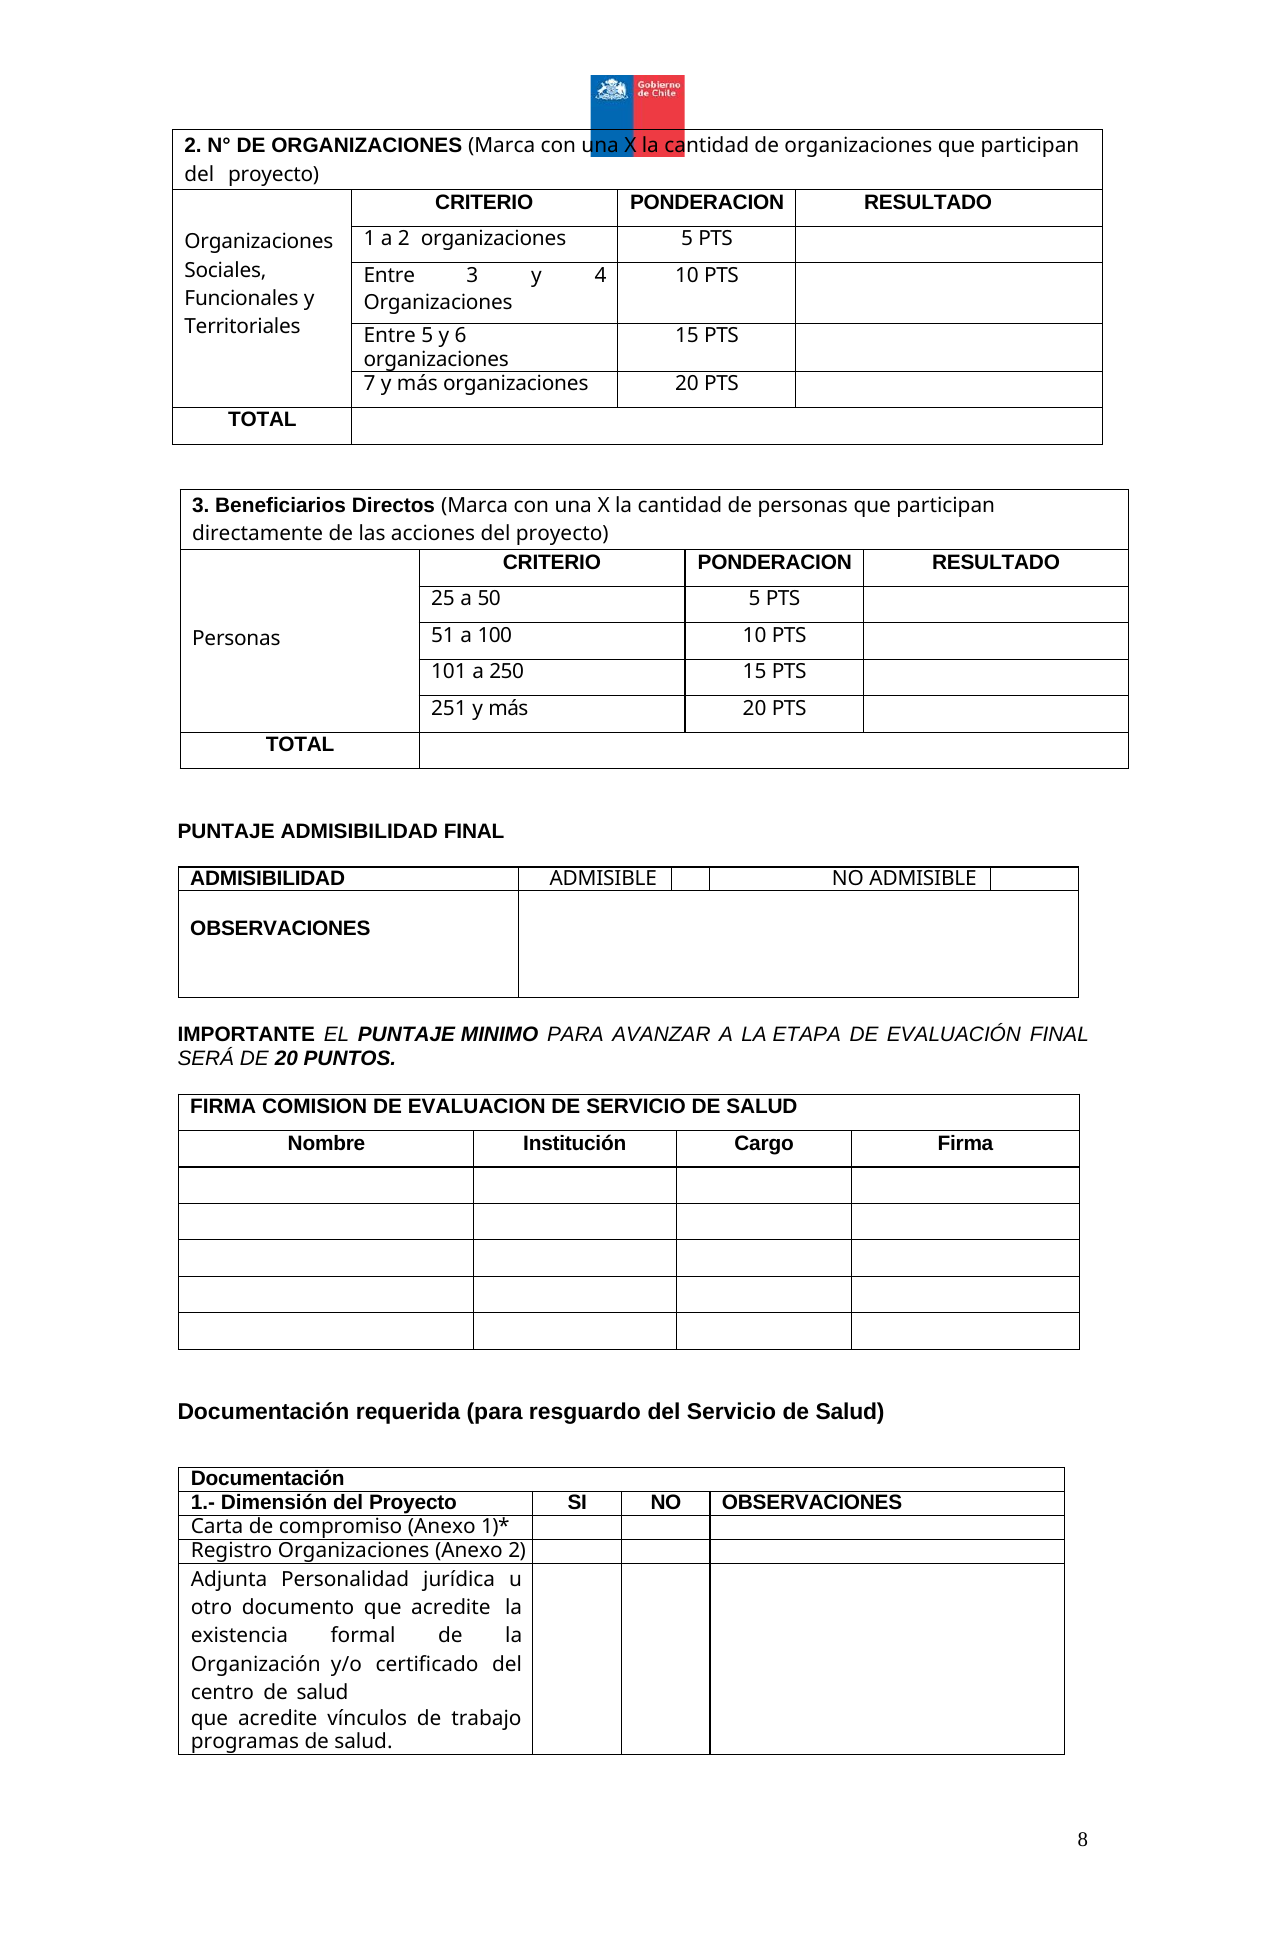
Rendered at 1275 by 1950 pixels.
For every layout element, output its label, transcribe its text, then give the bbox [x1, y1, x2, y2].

table_cell 5 PTS [618, 227, 795, 262]
table_cell [852, 1240, 1079, 1276]
table_cell [677, 1168, 851, 1203]
table_cell [519, 891, 1078, 997]
table_cell 251 y más [420, 696, 684, 732]
table_cell [711, 1564, 1064, 1754]
table_cell 25 a 50 [420, 587, 684, 622]
table_cell 15 PTS [686, 660, 863, 695]
table_cell [474, 1313, 676, 1349]
table_cell PONDERACION [618, 190, 795, 226]
table_cell [474, 1204, 676, 1239]
table_cell [533, 1516, 621, 1539]
table_cell [852, 1168, 1079, 1203]
table_cell 7 y más organizaciones [352, 372, 617, 407]
table_header 3. Beneficiarios Directos (Marca con una X la cantidad de personas que participan directamente de las acciones del proyecto) [181, 490, 1128, 549]
table_cell Registro Organizaciones (Anexo 2) [179, 1540, 532, 1563]
table_cell [711, 1540, 1064, 1563]
table_cell Entre 5 y 6 organizaciones [352, 324, 617, 371]
table_cell CRITERIO [352, 190, 617, 226]
table_cell CRITERIO [420, 550, 684, 586]
table_cell [677, 1277, 851, 1312]
table_cell [852, 1313, 1079, 1349]
table_cell [474, 1277, 676, 1312]
table_cell 10 PTS [618, 263, 795, 323]
table_cell [796, 324, 1102, 371]
table_cell [622, 1564, 709, 1754]
table_cell [864, 587, 1128, 622]
table_cell PONDERACION [686, 550, 863, 586]
table_cell Institución [474, 1131, 676, 1166]
table_header Documentación [179, 1468, 1064, 1491]
table_cell Entre 3 y 4 Organizaciones [352, 263, 617, 323]
table_header ADMISIBILIDAD [179, 868, 518, 890]
table_cell TOTAL [173, 408, 351, 443]
table_cell Personas [181, 550, 419, 732]
table_cell OBSERVACIONES [711, 1492, 1064, 1515]
subtitle Documentación requerida (para resguardo del Servicio de Salud) [177, 1398, 1237, 1424]
table_cell RESULTADO [796, 190, 1102, 226]
table_cell Firma [852, 1131, 1079, 1166]
table_cell [533, 1564, 621, 1754]
table_cell [864, 660, 1128, 695]
table_cell [864, 623, 1128, 659]
table_cell Carta de compromiso (Anexo 1)* [179, 1516, 532, 1539]
table_cell [677, 1204, 851, 1239]
table_cell Adjunta Personalidad jurídica u otro documento que acredite la existencia formal de la Organización y/o certificado del centro de salud que acredite vínculos de trabajo programas de salud. [179, 1564, 532, 1754]
table_cell [852, 1204, 1079, 1239]
table_cell [474, 1168, 676, 1203]
table_cell Nombre [179, 1131, 473, 1166]
table_cell [179, 1204, 473, 1239]
table_cell 10 PTS [686, 623, 863, 659]
table_cell 15 PTS [618, 324, 795, 371]
table_cell [352, 408, 1102, 443]
table_cell [622, 1516, 709, 1539]
table_cell [711, 1516, 1064, 1539]
table_cell [533, 1540, 621, 1563]
table_cell [179, 1277, 473, 1312]
table_header NO ADMISIBLE [710, 868, 990, 890]
table_cell 51 a 100 [420, 623, 684, 659]
table_cell [796, 227, 1102, 262]
table_cell 1 a 2 organizaciones [352, 227, 617, 262]
table_cell [796, 372, 1102, 407]
table_cell [179, 1313, 473, 1349]
table_cell RESULTADO [864, 550, 1128, 586]
table_cell [852, 1277, 1079, 1312]
table_header ADMISIBLE [519, 868, 671, 890]
table_cell SI [533, 1492, 621, 1515]
table_cell 101 a 250 [420, 660, 684, 695]
picture [590, 75, 685, 129]
table_cell [796, 263, 1102, 323]
table_cell [179, 1168, 473, 1203]
table_cell [622, 1540, 709, 1563]
table_cell [677, 1313, 851, 1349]
table_cell [474, 1240, 676, 1276]
text PUNTAJE ADMISIBILIDAD FINAL [177, 819, 1237, 843]
table_header 2. N° DE ORGANIZACIONES (Marca con una X la cantidad de organizaciones que participan del proyecto) [173, 130, 1102, 189]
table_cell NO [622, 1492, 709, 1515]
table_cell [864, 696, 1128, 732]
table_cell 5 PTS [686, 587, 863, 622]
table_header FIRMA COMISION DE EVALUACION DE SERVICIO DE SALUD [179, 1095, 1079, 1130]
table_cell [179, 1240, 473, 1276]
table_header [672, 868, 709, 890]
table_cell 20 PTS [686, 696, 863, 732]
text IMPORTANTE EL PUNTAJE MINIMO PARA AVANZAR A LA ETAPA DE EVALUACIÓN FINAL SERÁ DE 20 PUNTOS. [177, 1021, 1097, 1069]
table_cell 1.- Dimensión del Proyecto [179, 1492, 532, 1515]
table_cell 20 PTS [618, 372, 795, 407]
table_cell TOTAL [181, 733, 419, 768]
table_cell OBSERVACIONES [179, 891, 518, 997]
table_cell Organizaciones Sociales, Funcionales y Territoriales [173, 190, 351, 407]
table_header [991, 868, 1078, 890]
table_cell Cargo [677, 1131, 851, 1166]
table_cell [677, 1240, 851, 1276]
table_cell [420, 733, 1128, 768]
